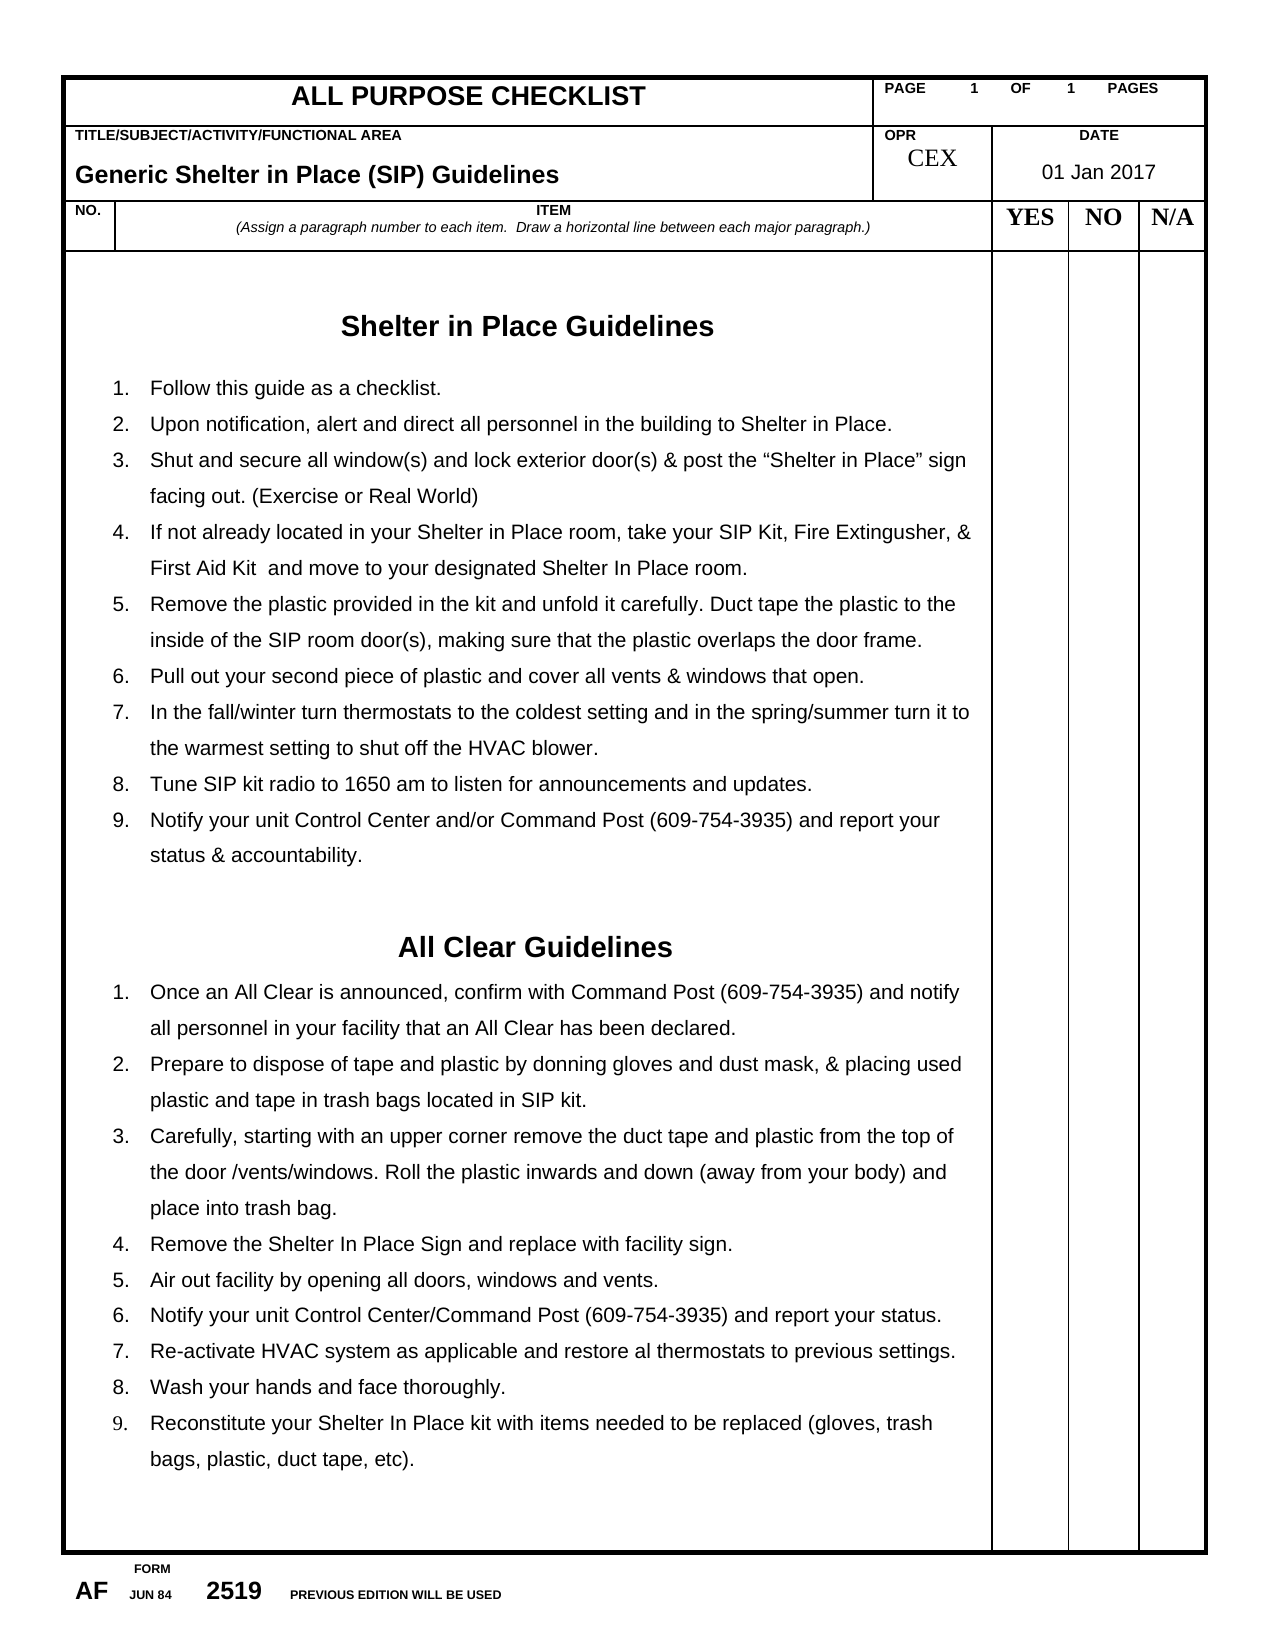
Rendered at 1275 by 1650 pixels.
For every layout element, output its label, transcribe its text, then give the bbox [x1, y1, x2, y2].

table_cell DATE 01 Jan 2017 [993, 127, 1204, 200]
table_cell [993, 252, 1068, 1550]
table_header PAGE 1 OF 1 PAGES [874, 80, 1204, 125]
table_cell NO [1069, 202, 1138, 250]
table_cell ITEM (Assign a paragraph number to each item. Draw a horizontal line between each major paragraph.) [116, 202, 991, 250]
table_cell TITLE/SUBJECT/ACTIVITY/FUNCTIONAL AREA Generic Shelter in Place (SIP) Guidelines [66, 127, 872, 200]
table_cell N/A [1140, 202, 1204, 250]
table_cell [1140, 252, 1204, 1550]
table_cell NO. [66, 202, 114, 250]
table_header ALL PURPOSE CHECKLIST [66, 80, 872, 125]
table_cell YES [993, 202, 1068, 250]
table_cell Shelter in Place Guidelines Follow this guide as a checklist. Upon notification, alert and direct all personnel in the building to Shelter in Place. Shut and secure all window(s) and lock exterior door(s) & post the “Shelter in Place” sign facing out. (Exercise or Real World) If not already located in your Shelter in Place room, take your SIP Kit, Fire Extingusher, & First Aid Kit and move to your designated Shelter In Place room. Remove the plastic provided in the kit and unfold it carefully. Duct tape the plastic to the inside of the SIP room door(s), making sure that the plastic overlaps the door frame. Pull out your second piece of plastic and cover all vents & windows that open. In the fall/winter turn thermostats to the coldest setting and in the spring/summer turn it to the warmest setting to shut off the HVAC blower. Tune SIP kit radio to 1650 am to listen for announcements and updates. Notify your unit Control Center and/or Command Post (609-754-3935) and report your status & accountability. All Clear Guidelines Once an All Clear is announced, confirm with Command Post (609-754-3935) and notify all personnel in your facility that an All Clear has been declared. Prepare to dispose of tape and plastic by donning gloves and dust mask, & placing used plastic and tape in trash bags located in SIP kit. Carefully, starting with an upper corner remove the duct tape and plastic from the top of the door /vents/windows. Roll the plastic inwards and down (away from your body) and place into trash bag. Remove the Shelter In Place Sign and replace with facility sign. Air out facility by opening all doors, windows and vents. Notify your unit Control Center/Command Post (609-754-3935) and report your status. Re-activate HVAC system as applicable and restore al thermostats to previous settings. Wash your hands and face thoroughly. Reconstitute your Shelter In Place kit with items needed to be replaced (gloves, trash bags, plastic, duct tape, etc). [66, 252, 991, 1550]
table_cell [1069, 252, 1138, 1550]
table_cell OPR CEX [874, 127, 991, 200]
